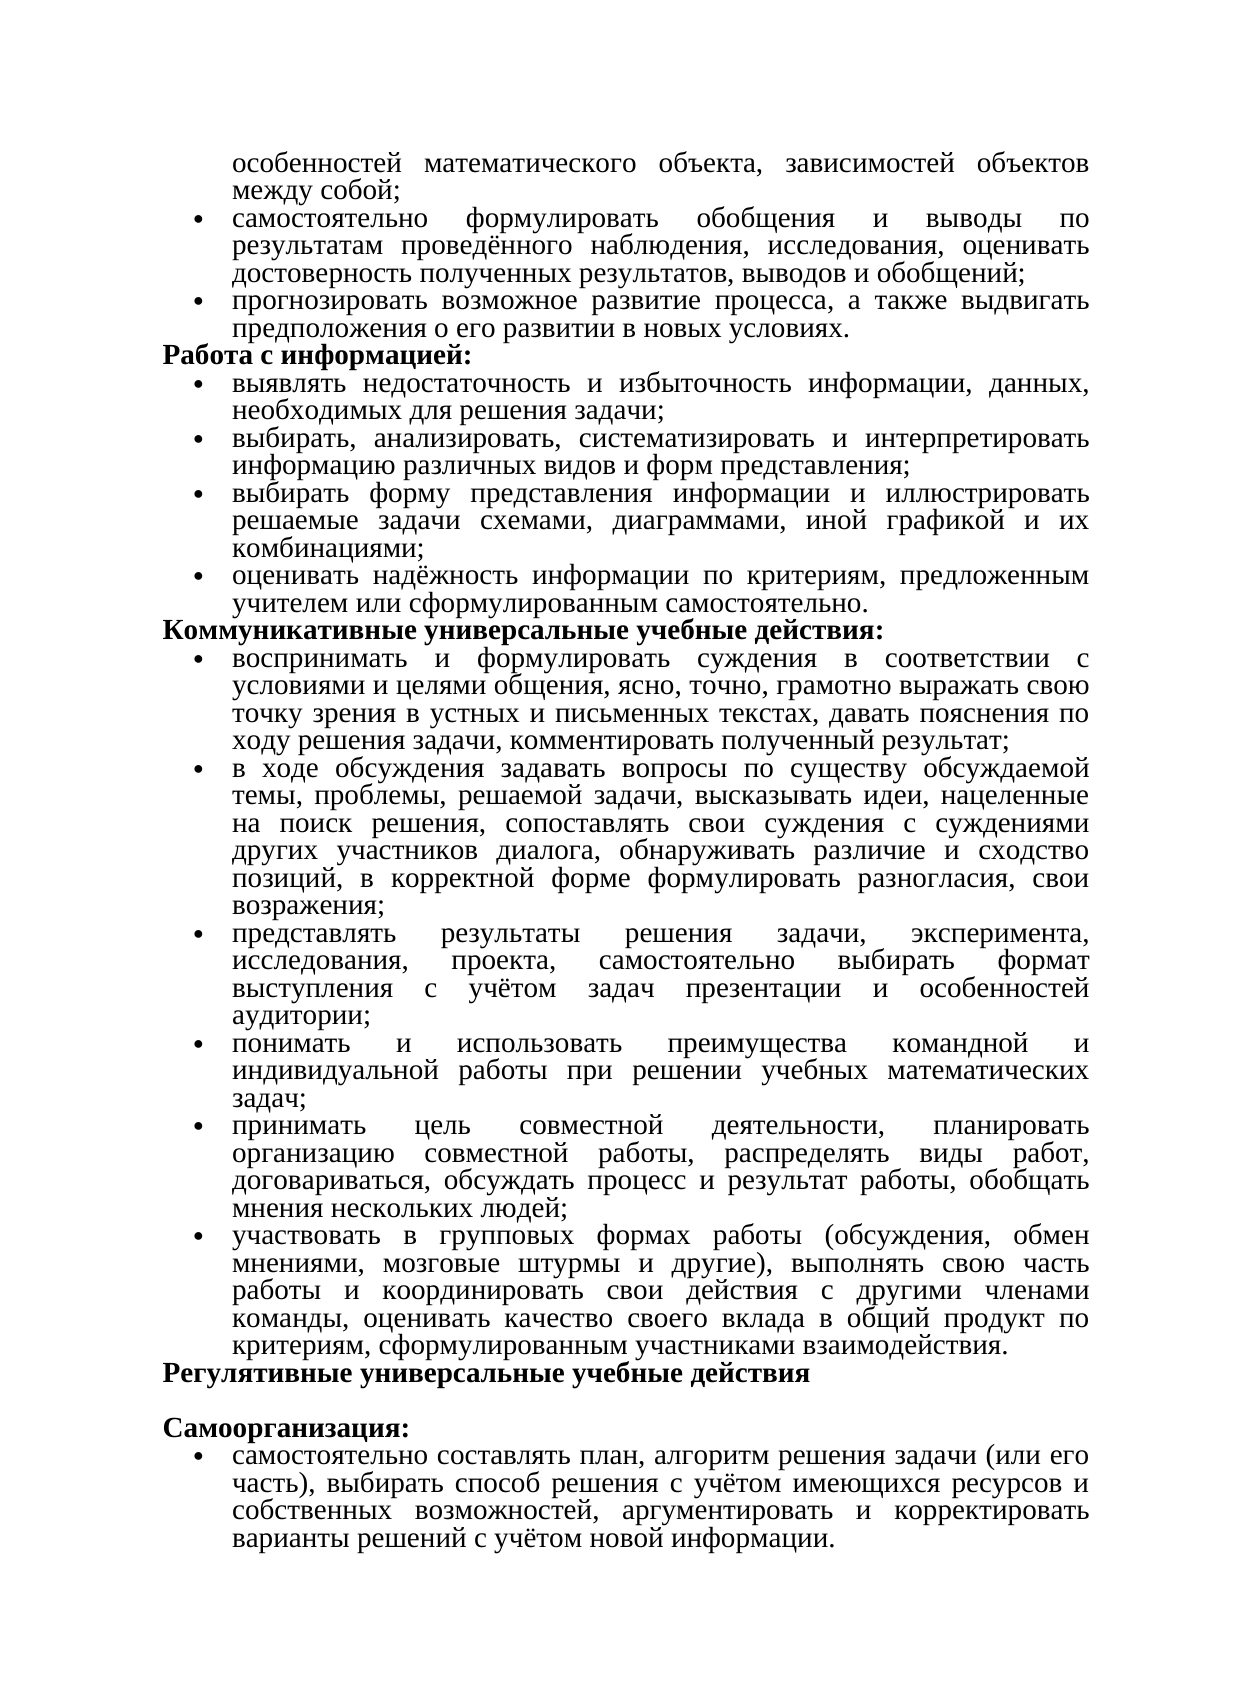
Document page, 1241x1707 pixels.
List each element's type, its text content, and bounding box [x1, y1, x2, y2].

list самостоятельно формулировать обобщения и выводы по результатам проведённого наблюдения, исследования, оценивать достоверность полученных результатов, выводов и обобщений; [194, 205, 1090, 287]
list прогнозировать возможное развитие процесса, а также выдвигать предположения о его развитии в новых условиях. [194, 287, 1090, 342]
list самостоятельно составлять план, алгоритм решения задачи (или его часть), выбирать способ решения с учётом имеющихся ресурсов и собственных возможностей, аргументировать и корректировать варианты решений с учётом новой информации. [194, 1442, 1090, 1552]
text Коммуникативные универсальные учебные действия: [162, 617, 1090, 645]
list выявлять недостаточность и избыточность информации, данных, необходимых для решения задачи; [194, 370, 1090, 425]
list оценивать надёжность информации по критериям, предложенным учителем или сформулированным самостоятельно. [194, 562, 1090, 617]
text Самоорганизация: [162, 1415, 1090, 1442]
list понимать и использовать преимущества командной и индивидуальной работы при решении учебных математических задач; [194, 1030, 1090, 1112]
list участвовать в групповых формах работы (обсуждения, обмен мнениями, мозговые штурмы и другие), выполнять свою часть работы и координировать свои действия с другими членами команды, оценивать качество своего вклада в общий продукт по критериям, сформулированным участниками взаимодействия. [194, 1222, 1090, 1360]
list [194, 150, 1090, 205]
list принимать цель совместной деятельности, планировать организацию совместной работы, распределять виды работ, договариваться, обсуждать процесс и результат работы, обобщать мнения нескольких людей; [194, 1112, 1090, 1222]
text Работа с информацией: [162, 342, 1090, 370]
list представлять результаты решения задачи, эксперимента, исследования, проекта, самостоятельно выбирать формат выступления с учётом задач презентации и особенностей аудитории; [194, 920, 1090, 1030]
list выбирать, анализировать, систематизировать и интерпретировать информацию различных видов и форм представления; [194, 425, 1090, 480]
list воспринимать и формулировать суждения в соответствии с условиями и целями общения, ясно, точно, грамотно выражать свою точку зрения в устных и письменных текстах, давать пояснения по ходу решения задачи, комментировать полученный результат; [194, 645, 1090, 755]
text Регулятивные универсальные учебные действия [162, 1360, 1090, 1387]
list выбирать форму представления информации и иллюстрировать решаемые задачи схемами, диаграммами, иной графикой и их комбинациями; [194, 480, 1090, 562]
list в ходе обсуждения задавать вопросы по существу обсуждаемой темы, проблемы, решаемой задачи, высказывать идеи, нацеленные на поиск решения, сопоставлять свои суждения с суждениями других участников диалога, обнаруживать различие и сходство позиций, в корректной форме формулировать разногласия, свои возражения; [194, 755, 1090, 920]
